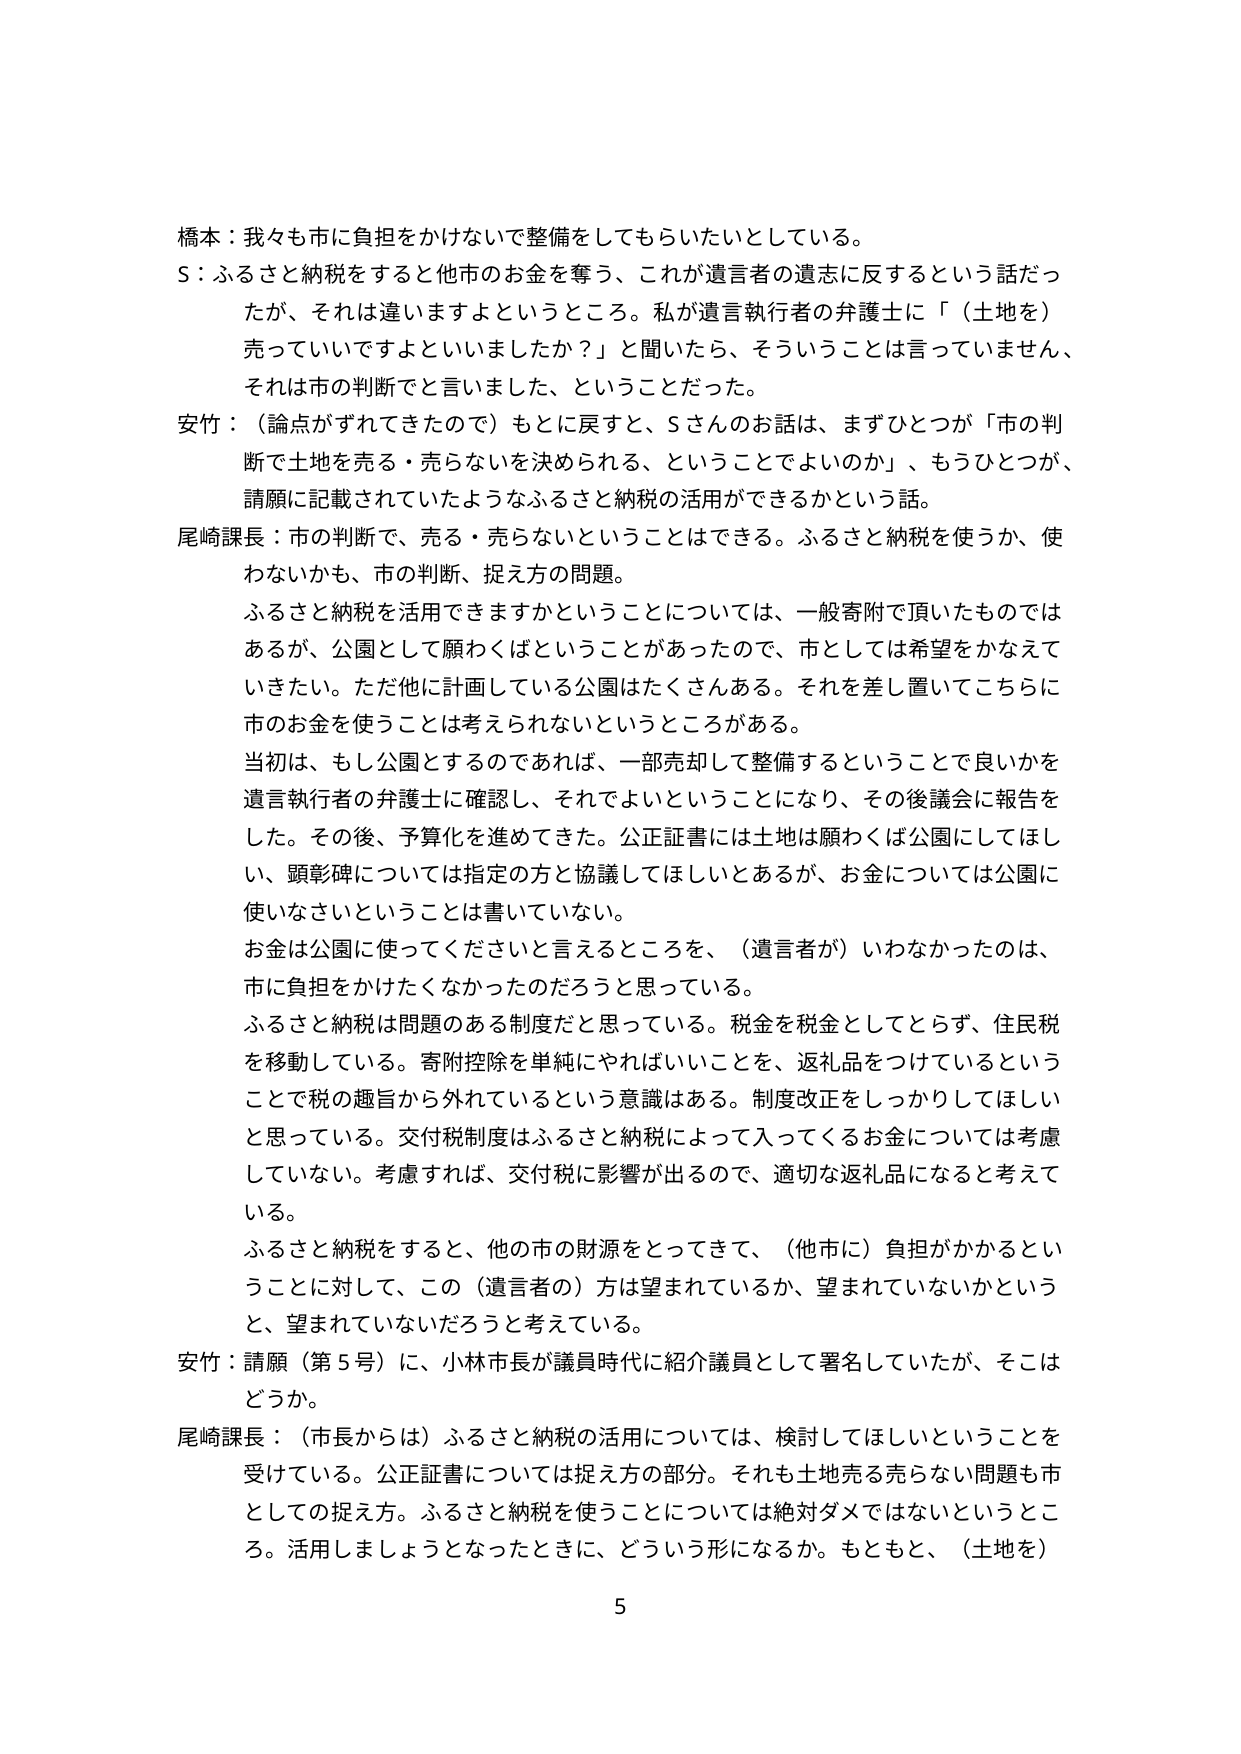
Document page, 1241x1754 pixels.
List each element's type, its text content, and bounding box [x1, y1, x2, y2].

text 当初は、もし公園とするのであれば、一部売却して整備するということで良いかを遺言執行者の弁護士に確認し、それでよいということになり、その後議会に報告をした。その後、予算化を進めてきた。公正証書には土地は願わくば公園にしてほしい、顕彰碑については指定の方と協議してほしいとあるが、お金については公園に使いなさいということは書いていない。 [243, 742, 1063, 929]
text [177, 1417, 1063, 1567]
text 安竹：（論点がずれてきたので）もとに戻すと、Sさんのお話は、まずひとつが「市の判断で土地を売る・売らないを決められる、ということでよいのか」、もうひとつが、請願に記載されていたようなふるさと納税の活用ができるかという話。 [177, 404, 1063, 517]
text 尾崎課長：市の判断で、売る・売らないということはできる。ふるさと納税を使うか、使わないかも、市の判断、捉え方の問題。 [177, 517, 1063, 592]
text ふるさと納税を活用できますかということについては、一般寄附で頂いたものではあるが、公園として願わくばということがあったので、市としては希望をかなえていきたい。ただ他に計画している公園はたくさんある。それを差し置いてこちらに市のお金を使うことは考えられないというところがある。 [243, 592, 1063, 742]
text お金は公園に使ってくださいと言えるところを、（遺言者が）いわなかったのは、市に負担をかけたくなかったのだろうと思っている。 [243, 929, 1063, 1004]
text ふるさと納税をすると、他の市の財源をとってきて、（他市に）負担がかかるということに対して、この（遺言者の）方は望まれているか、望まれていないかというと、望まれていないだろうと考えている。 [243, 1229, 1063, 1342]
text ふるさと納税は問題のある制度だと思っている。税金を税金としてとらず、住民税を移動している。寄附控除を単純にやればいいことを、返礼品をつけているということで税の趣旨から外れているという意識はある。制度改正をしっかりしてほしいと思っている。交付税制度はふるさと納税によって入ってくるお金については考慮していない。考慮すれば、交付税に影響が出るので、適切な返礼品になると考えている。 [243, 1004, 1063, 1229]
text 安竹：請願（第5号）に、小林市長が議員時代に紹介議員として署名していたが、そこはどうか。 [177, 1342, 1063, 1417]
text S：ふるさと納税をすると他市のお金を奪う、これが遺言者の遺志に反するという話だったが、それは違いますよというところ。私が遺言執行者の弁護士に「（土地を）売っていいですよといいましたか？」と聞いたら、そういうことは言っていません、それは市の判断でと言いました、ということだった。 [177, 254, 1063, 404]
text 橋本：我々も市に負担をかけないで整備をしてもらいたいとしている。 [177, 217, 1063, 254]
